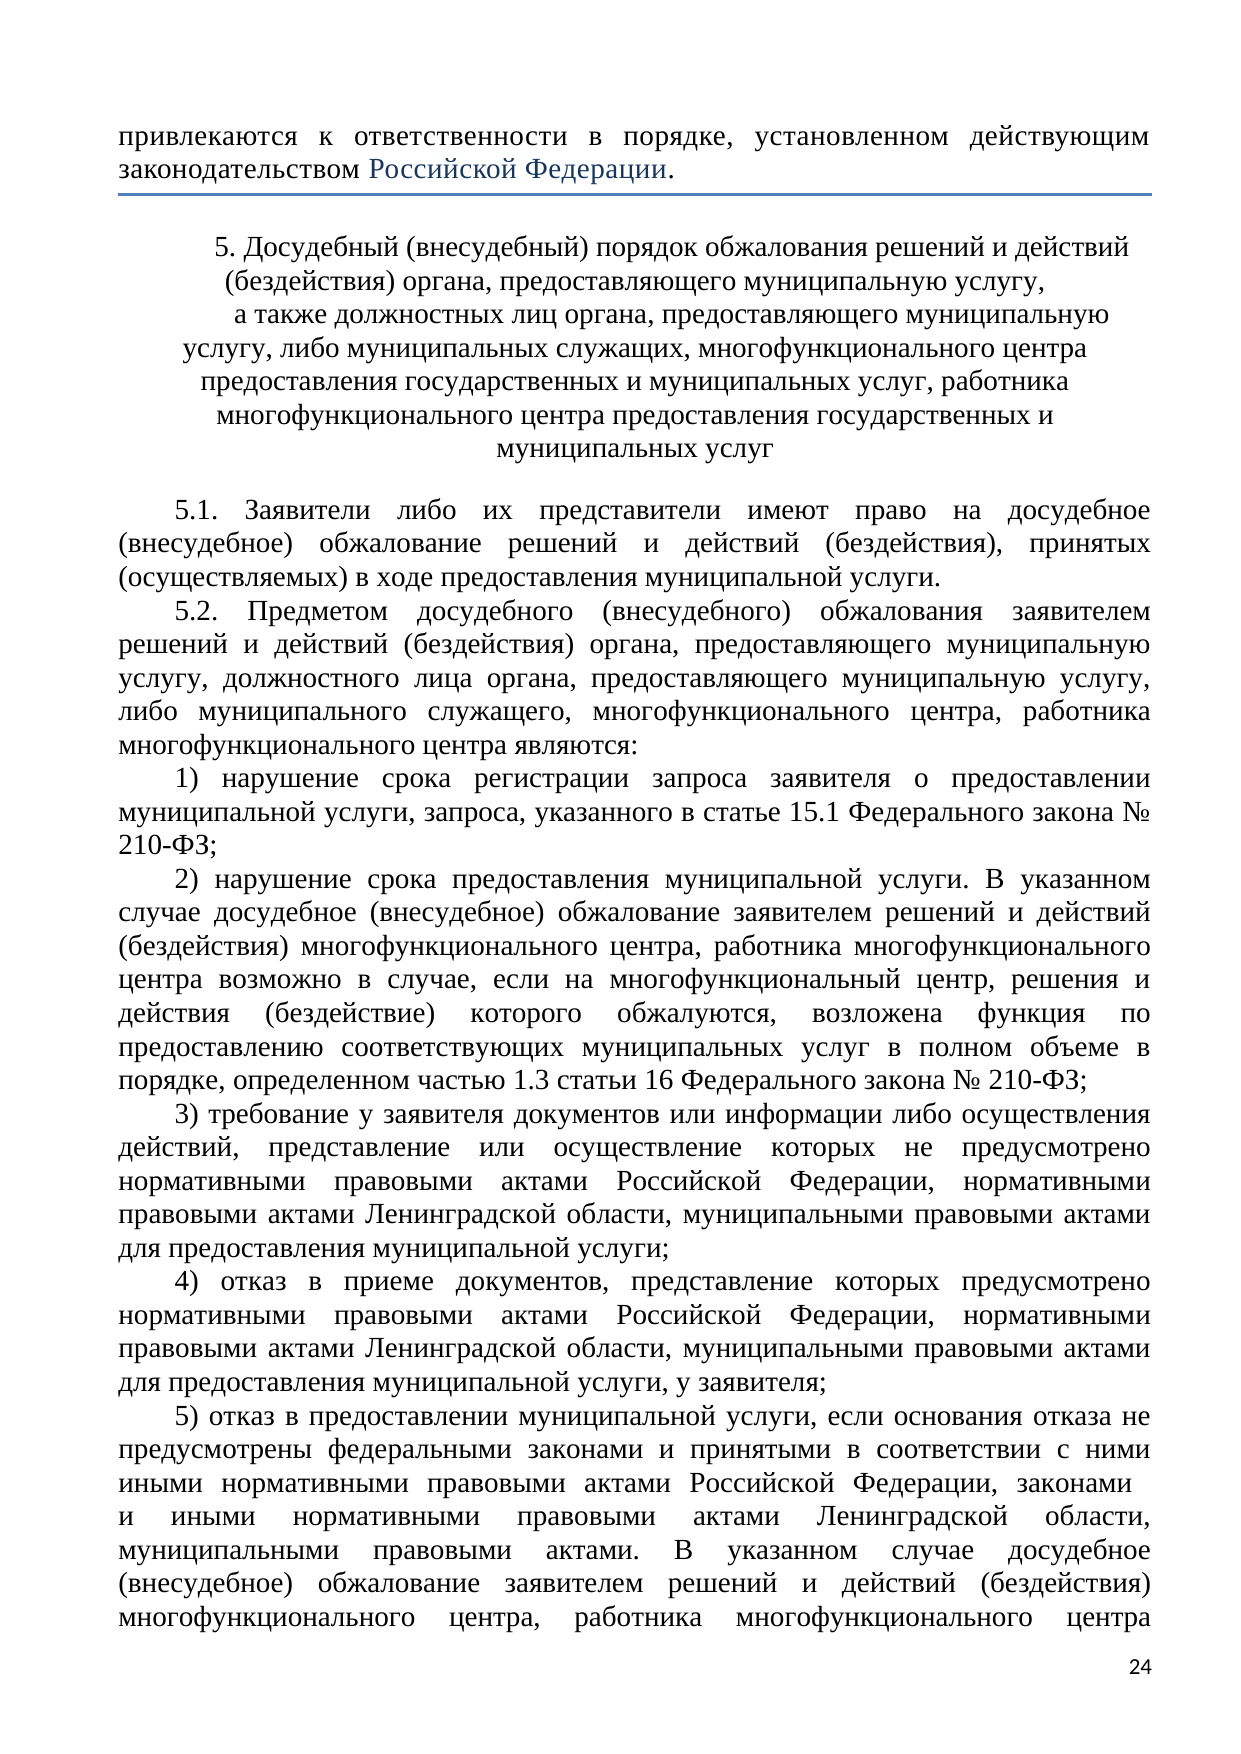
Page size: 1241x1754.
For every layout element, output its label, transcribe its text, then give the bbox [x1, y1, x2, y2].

text 5.2. Предметом досудебного (внесудебного) обжалования заявителем решений и действий (бездействия) органа, предоставляющего муниципальную услугу, должностного лица органа, предоставляющего муниципальную услугу, либо муниципального служащего, многофункционального центра, работника многофункционального центра являются: [118, 593, 1152, 760]
text 5. Досудебный (внесудебный) порядок обжалования решений и действий (бездействия) органа, предоставляющего муниципальную услугу, [118, 229, 1152, 296]
text а также должностных лиц органа, предоставляющего муниципальную услугу, либо муниципальных служащих, многофункционального центра предоставления государственных и муниципальных услуг, работника многофункционального центра предоставления государственных и муниципальных услуг [118, 296, 1152, 464]
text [118, 1398, 1152, 1632]
text 2) нарушение срока предоставления муниципальной услуги. В указанном случае досудебное (внесудебное) обжалование заявителем решений и действий (бездействия) многофункционального центра, работника многофункционального центра возможно в случае, если на многофункциональный центр, решения и действия (бездействие) которого обжалуются, возложена функция по предоставлению соответствующих муниципальных услуг в полном объеме в порядке, определенном частью 1.3 статьи 16 Федерального закона № 210-ФЗ; [118, 861, 1152, 1096]
text 4) отказ в приеме документов, представление которых предусмотрено нормативными правовыми актами Российской Федерации, нормативными правовыми актами Ленинградской области, муниципальными правовыми актами для предоставления муниципальной услуги, у заявителя; [118, 1263, 1152, 1398]
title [118, 118, 1152, 193]
text 5.1. Заявители либо их представители имеют право на досудебное (внесудебное) обжалование решений и действий (бездействия), принятых (осуществляемых) в ходе предоставления муниципальной услуги. [118, 492, 1152, 593]
text 1) нарушение срока регистрации запроса заявителя о предоставлении муниципальной услуги, запроса, указанного в статье 15.1 Федерального закона № 210-ФЗ; [118, 760, 1152, 861]
text 3) требование у заявителя документов или информации либо осуществления действий, представление или осуществление которых не предусмотрено нормативными правовыми актами Российской Федерации, нормативными правовыми актами Ленинградской области, муниципальными правовыми актами для предоставления муниципальной услуги; [118, 1096, 1152, 1263]
